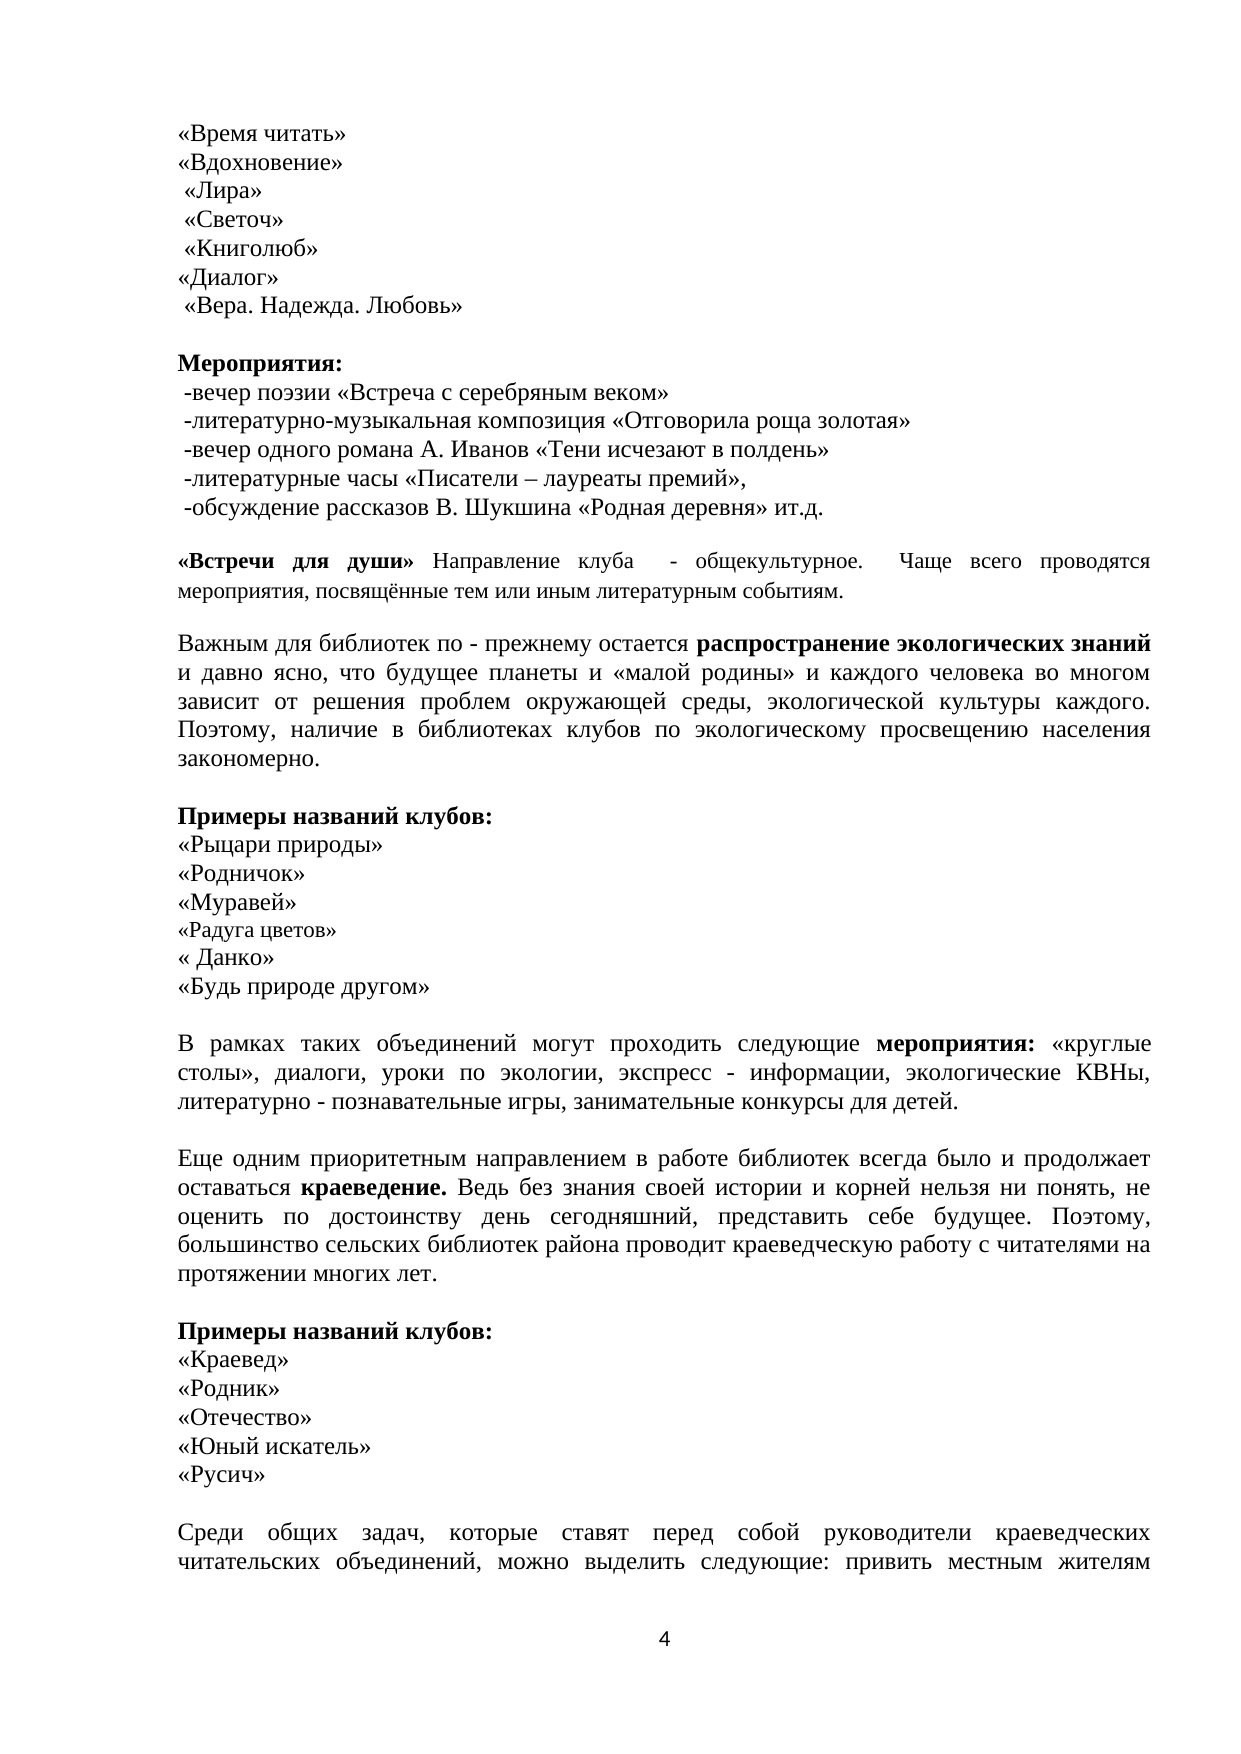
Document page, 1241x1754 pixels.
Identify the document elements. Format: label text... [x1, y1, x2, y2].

text «Будь природе другом» [177, 971, 1152, 999]
text -вечер одного романа А. Иванов «Тени исчезают в полдень» [177, 434, 1152, 463]
text -вечер поэзии «Встреча с серебряным веком» [177, 377, 1152, 406]
text Мероприятия: [177, 348, 1152, 377]
text «Время читать» [177, 118, 1152, 147]
text «Отечество» [177, 1402, 1152, 1431]
text « Данко» [177, 942, 1152, 971]
text «Диалог» [177, 262, 1152, 291]
text «Родничок» [177, 858, 1152, 887]
text «Русич» [177, 1459, 1152, 1488]
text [177, 1517, 1152, 1574]
text -литературно-музыкальная композиция «Отговорила роща золотая» [177, 406, 1152, 434]
text «Лира» [177, 176, 1152, 204]
text В рамках таких объединений могут проходить следующие мероприятия: «круглые столы», диалоги, уроки по экологии, экспресс - информации, экологические КВНы, литературно - познавательные игры, занимательные конкурсы для детей. [177, 1028, 1152, 1114]
text «Краевед» [177, 1344, 1152, 1373]
text Важным для библиотек по - прежнему остается распространение экологических знаний и давно ясно, что будущее планеты и «малой родины» и каждого человека во многом зависит от решения проблем окружающей среды, экологической культуры каждого. Поэтому, наличие в библиотеках клубов по экологическому просвещению населения закономерно. [177, 628, 1152, 772]
text Еще одним приоритетным направлением в работе библиотек всегда было и продолжает оставаться краеведение. Ведь без знания своей истории и корней нельзя ни понять, не оценить по достоинству день сегодняшний, представить себе будущее. Поэтому, большинство сельских библиотек района проводит краеведческую работу с читателями на протяжении многих лет. [177, 1143, 1152, 1287]
text «Светоч» [177, 204, 1152, 233]
text Примеры названий клубов: [177, 1316, 1152, 1344]
text «Рыцари природы» [177, 829, 1152, 858]
text «Юный искатель» [177, 1431, 1152, 1459]
text «Встречи для души» Направление клуба - общекультурное. Чаще всего проводятся мероприятия, посвящённые тем или иным литературным событиям. [177, 547, 1152, 603]
text «Муравей» [177, 887, 1152, 916]
text «Вдохновение» [177, 147, 1152, 176]
text «Радуга цветов» [177, 916, 1152, 942]
text «Вера. Надежда. Любовь» [177, 291, 1152, 319]
text -обсуждение рассказов В. Шукшина «Родная деревня» ит.д. [177, 492, 1152, 521]
text Примеры названий клубов: [177, 801, 1152, 829]
text -литературные часы «Писатели – лауреаты премий», [177, 463, 1152, 492]
text «Родник» [177, 1373, 1152, 1402]
text «Книголюб» [177, 233, 1152, 262]
